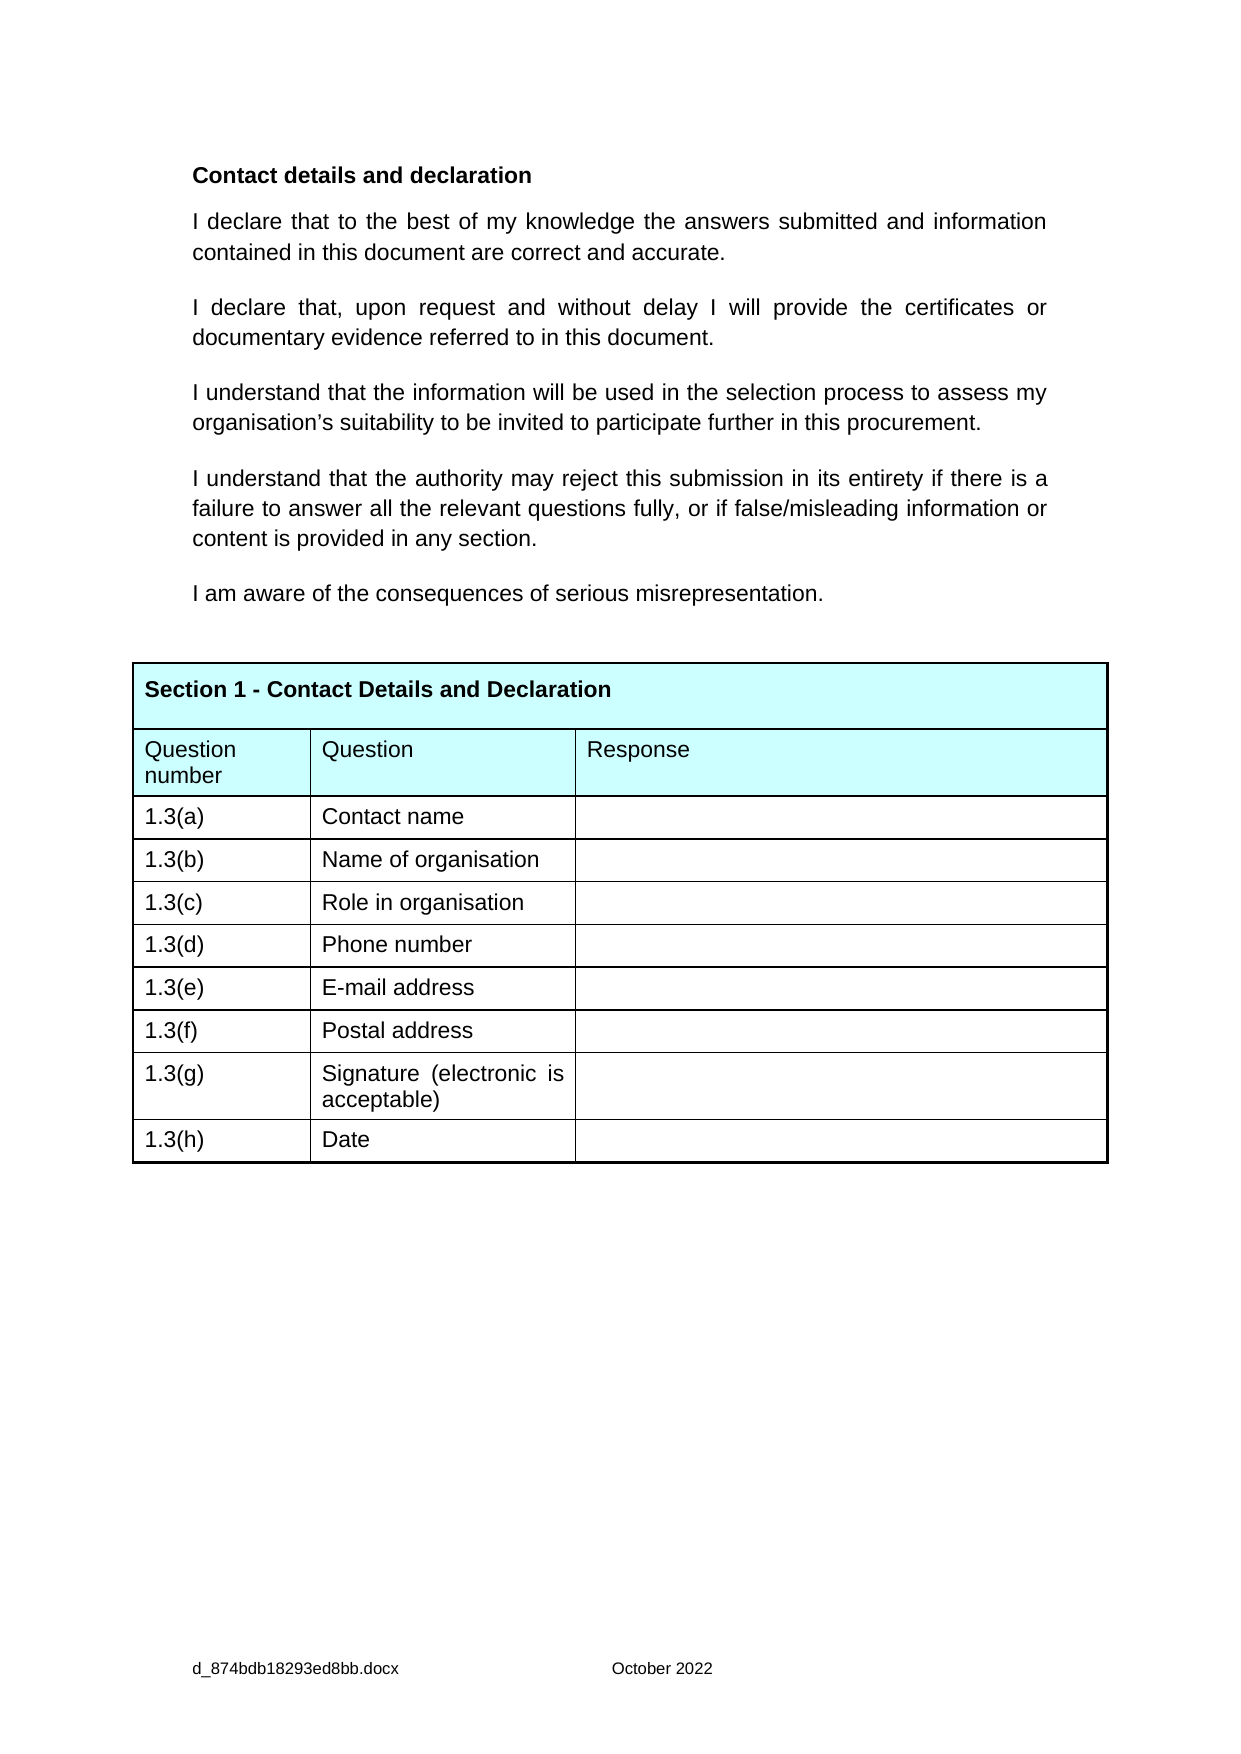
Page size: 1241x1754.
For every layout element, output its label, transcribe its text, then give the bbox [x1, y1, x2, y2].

table_cell Role in organisation [311, 882, 575, 923]
table_cell [576, 925, 1106, 966]
table_cell Response [576, 730, 1106, 795]
table_header Section 1 - Contact Details and Declaration [134, 664, 1106, 728]
table_cell 1.3(c) [134, 882, 310, 923]
table_cell 1.3(e) [134, 968, 310, 1009]
table_cell 1.3(f) [134, 1011, 310, 1052]
table_cell [576, 797, 1106, 838]
table_cell Contact name [311, 797, 575, 838]
subtitle I declare that to the best of my knowledge the answers submitted and information contained in this document are correct and accurate. [192, 208, 1048, 265]
table_cell 1.3(d) [134, 925, 310, 966]
table_cell Question [311, 730, 575, 795]
table_cell [576, 1120, 1106, 1161]
subtitle I understand that the authority may reject this submission in its entirety if there is a failure to answer all the relevant questions fully, or if false/misleading information or content is provided in any section. [192, 464, 1048, 551]
table_cell [576, 1011, 1106, 1052]
subtitle I am aware of the consequences of serious misrepresentation. [192, 580, 1048, 606]
table_cell 1.3(b) [134, 840, 310, 881]
table_cell 1.3(h) [134, 1120, 310, 1161]
table_cell [576, 840, 1106, 881]
table_cell [576, 882, 1106, 923]
table_cell Signature (electronic is acceptable) [311, 1053, 575, 1119]
subtitle Contact details and declaration [192, 162, 1048, 189]
table_cell E-mail address [311, 968, 575, 1009]
table_cell [576, 1053, 1106, 1119]
table_cell Date [311, 1120, 575, 1161]
table_cell [576, 968, 1106, 1009]
table_cell 1.3(g) [134, 1053, 310, 1119]
table_cell Name of organisation [311, 840, 575, 881]
table_cell 1.3(a) [134, 797, 310, 838]
subtitle I understand that the information will be used in the selection process to assess my organisation’s suitability to be invited to participate further in this procurement. [192, 379, 1048, 436]
subtitle I declare that, upon request and without delay I will provide the certificates or documentary evidence referred to in this document. [192, 294, 1048, 350]
table_cell Postal address [311, 1011, 575, 1052]
table_cell Question number [134, 730, 310, 795]
table_cell Phone number [311, 925, 575, 966]
